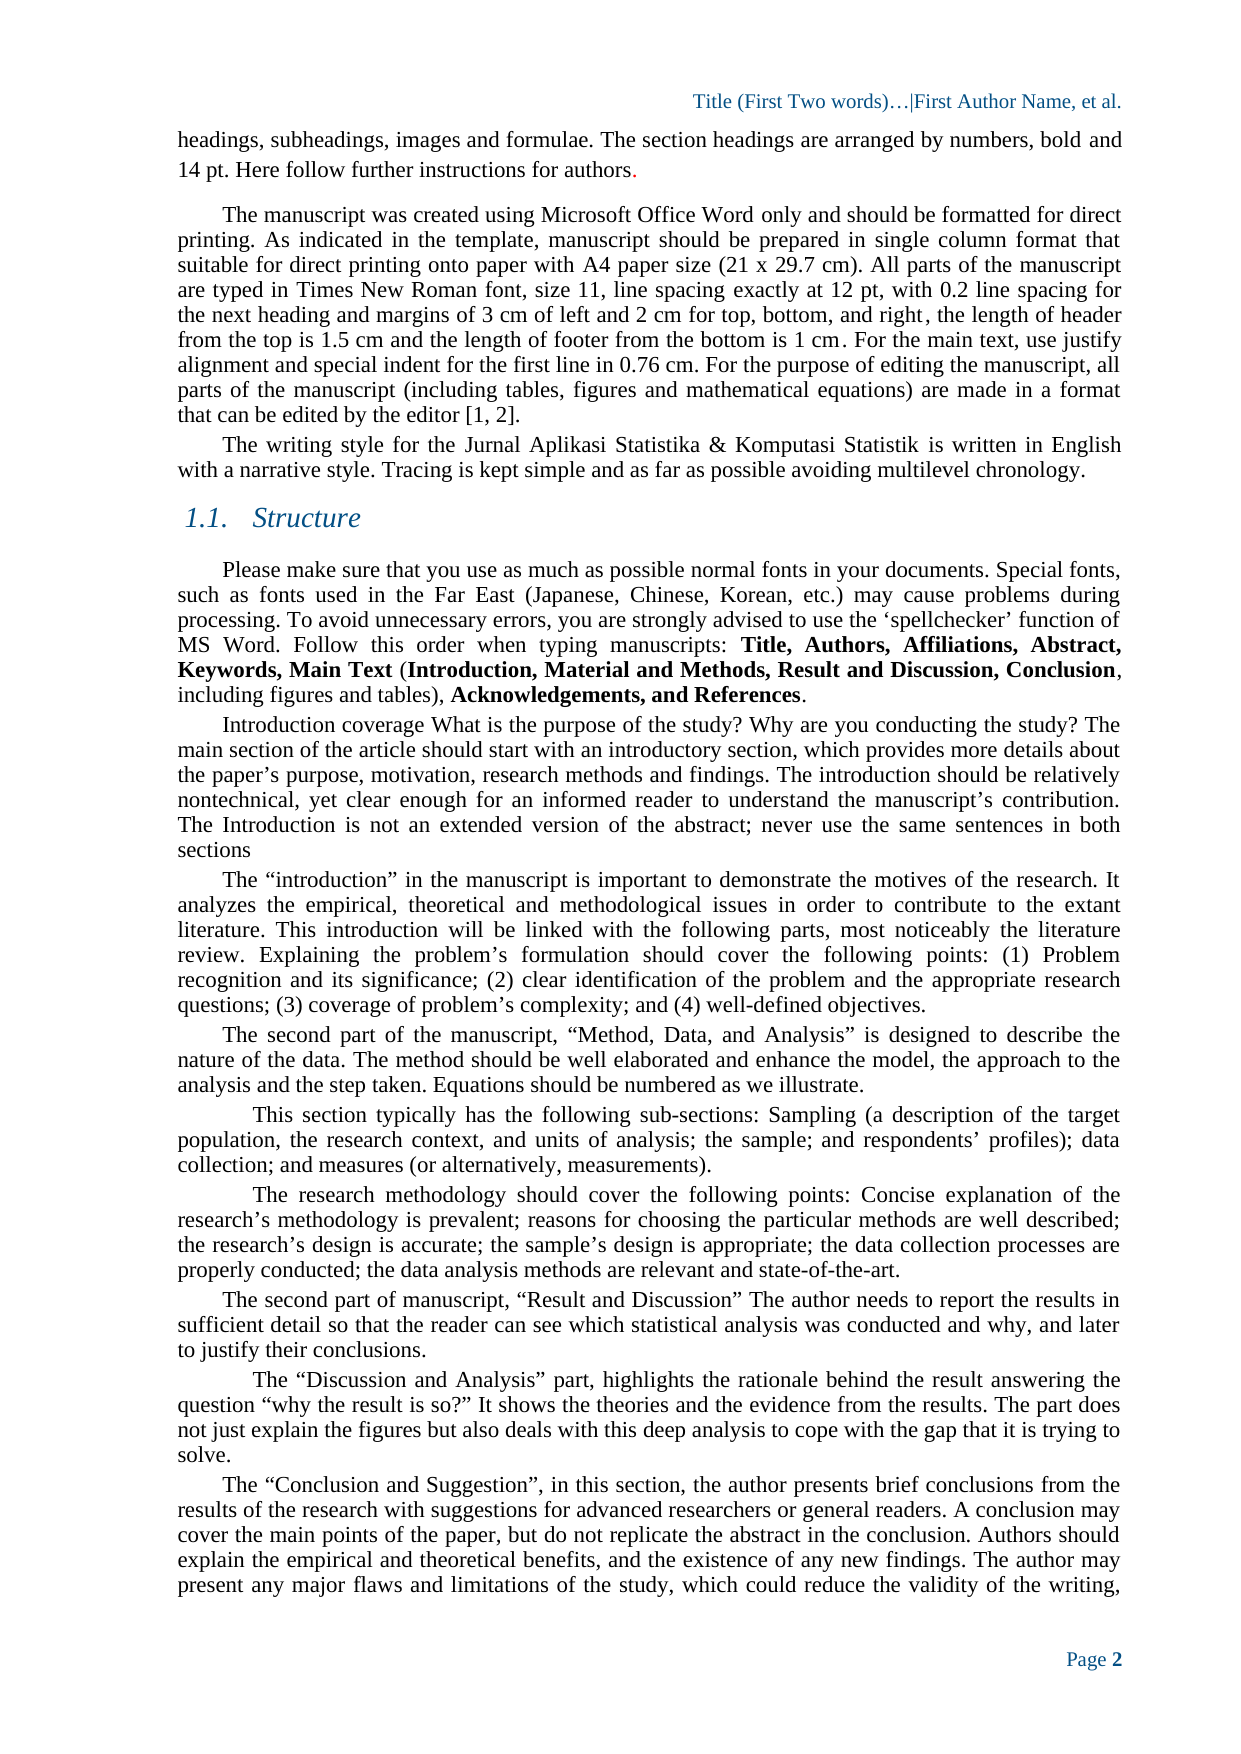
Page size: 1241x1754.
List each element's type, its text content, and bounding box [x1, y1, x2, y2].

text The writing style for the Jurnal Aplikasi Statistika & Komputasi Statistik is written in English with a narrative style. Tracing is kept simple and as far as possible avoiding multilevel chronology. [177, 432, 1122, 482]
text Introduction coverage What is the purpose of the study? Why are you conducting the study? The main section of the article should start with an introductory section, which provides more details about the paper’s purpose, motivation, research methods and findings. The introduction should be relatively nontechnical, yet clear enough for an informed reader to understand the manuscript’s contribution. The Introduction is not an extended version of the abstract; never use the same sentences in both sections [177, 712, 1122, 862]
text The “Discussion and Analysis” part, highlights the rationale behind the result answering the question “why the result is so?” It shows the theories and the evidence from the results. The part does not just explain the figures but also deals with this deep analysis to cope with the gap that it is trying to solve. [177, 1367, 1122, 1467]
text The manuscript was created using Microsoft Office Word only and should be formatted for direct printing. As indicated in the template, manuscript should be prepared in single column format that suitable for direct printing onto paper with A4 paper size (21 x 29.7 cm). All parts of the manuscript are typed in Times New Roman font, size 11, line spacing exactly at 12 pt, with 0.2 line spacing for the next heading and margins of 3 cm of left and 2 cm for top, bottom, and right, the length of header from the top is 1.5 cm and the length of footer from the bottom is 1 cm. For the main text, use justify alignment and special indent for the first line in 0.76 cm. For the purpose of editing the manuscript, all parts of the manuscript (including tables, figures and mathematical equations) are made in a format that can be edited by the editor [1, 2]. [177, 202, 1122, 427]
text Please make sure that you use as much as possible normal fonts in your documents. Special fonts, such as fonts used in the Far East (Japanese, Chinese, Korean, etc.) may cause problems during processing. To avoid unnecessary errors, you are strongly advised to use the ‘spellchecker’ function of MS Word. Follow this order when typing manuscripts: Title, Authors, Affiliations, Abstract, Keywords, Main Text (Introduction, Material and Methods, Result and Discussion, Conclusion, including figures and tables), Acknowledgements, and References. [177, 557, 1122, 707]
list Structure [184, 507, 1122, 532]
text The second part of manuscript, “Result and Discussion” The author needs to report the results in sufficient detail so that the reader can see which statistical analysis was conducted and why, and later to justify their conclusions. [177, 1287, 1122, 1362]
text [177, 1472, 1122, 1597]
text The research methodology should cover the following points: Concise explanation of the research’s methodology is prevalent; reasons for choosing the particular methods are well described; the research’s design is accurate; the sample’s design is appropriate; the data collection processes are properly conducted; the data analysis methods are relevant and state-of-the-art. [177, 1182, 1122, 1282]
text The “introduction” in the manuscript is important to demonstrate the motives of the research. It analyzes the empirical, theoretical and methodological issues in order to contribute to the extant literature. This introduction will be linked with the following parts, most noticeably the literature review. Explaining the problem’s formulation should cover the following points: (1) Problem recognition and its significance; (2) clear identification of the problem and the appropriate research questions; (3) coverage of problem’s complexity; and (4) well-defined objectives. [177, 867, 1122, 1017]
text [177, 126, 1122, 183]
text This section typically has the following sub-sections: Sampling (a description of the target population, the research context, and units of analysis; the sample; and respondents’ profiles); data collection; and measures (or alternatively, measurements). [177, 1102, 1122, 1177]
text The second part of the manuscript, “Method, Data, and Analysis” is designed to describe the nature of the data. The method should be well elaborated and enhance the model, the approach to the analysis and the step taken. Equations should be numbered as we illustrate. [177, 1022, 1122, 1097]
